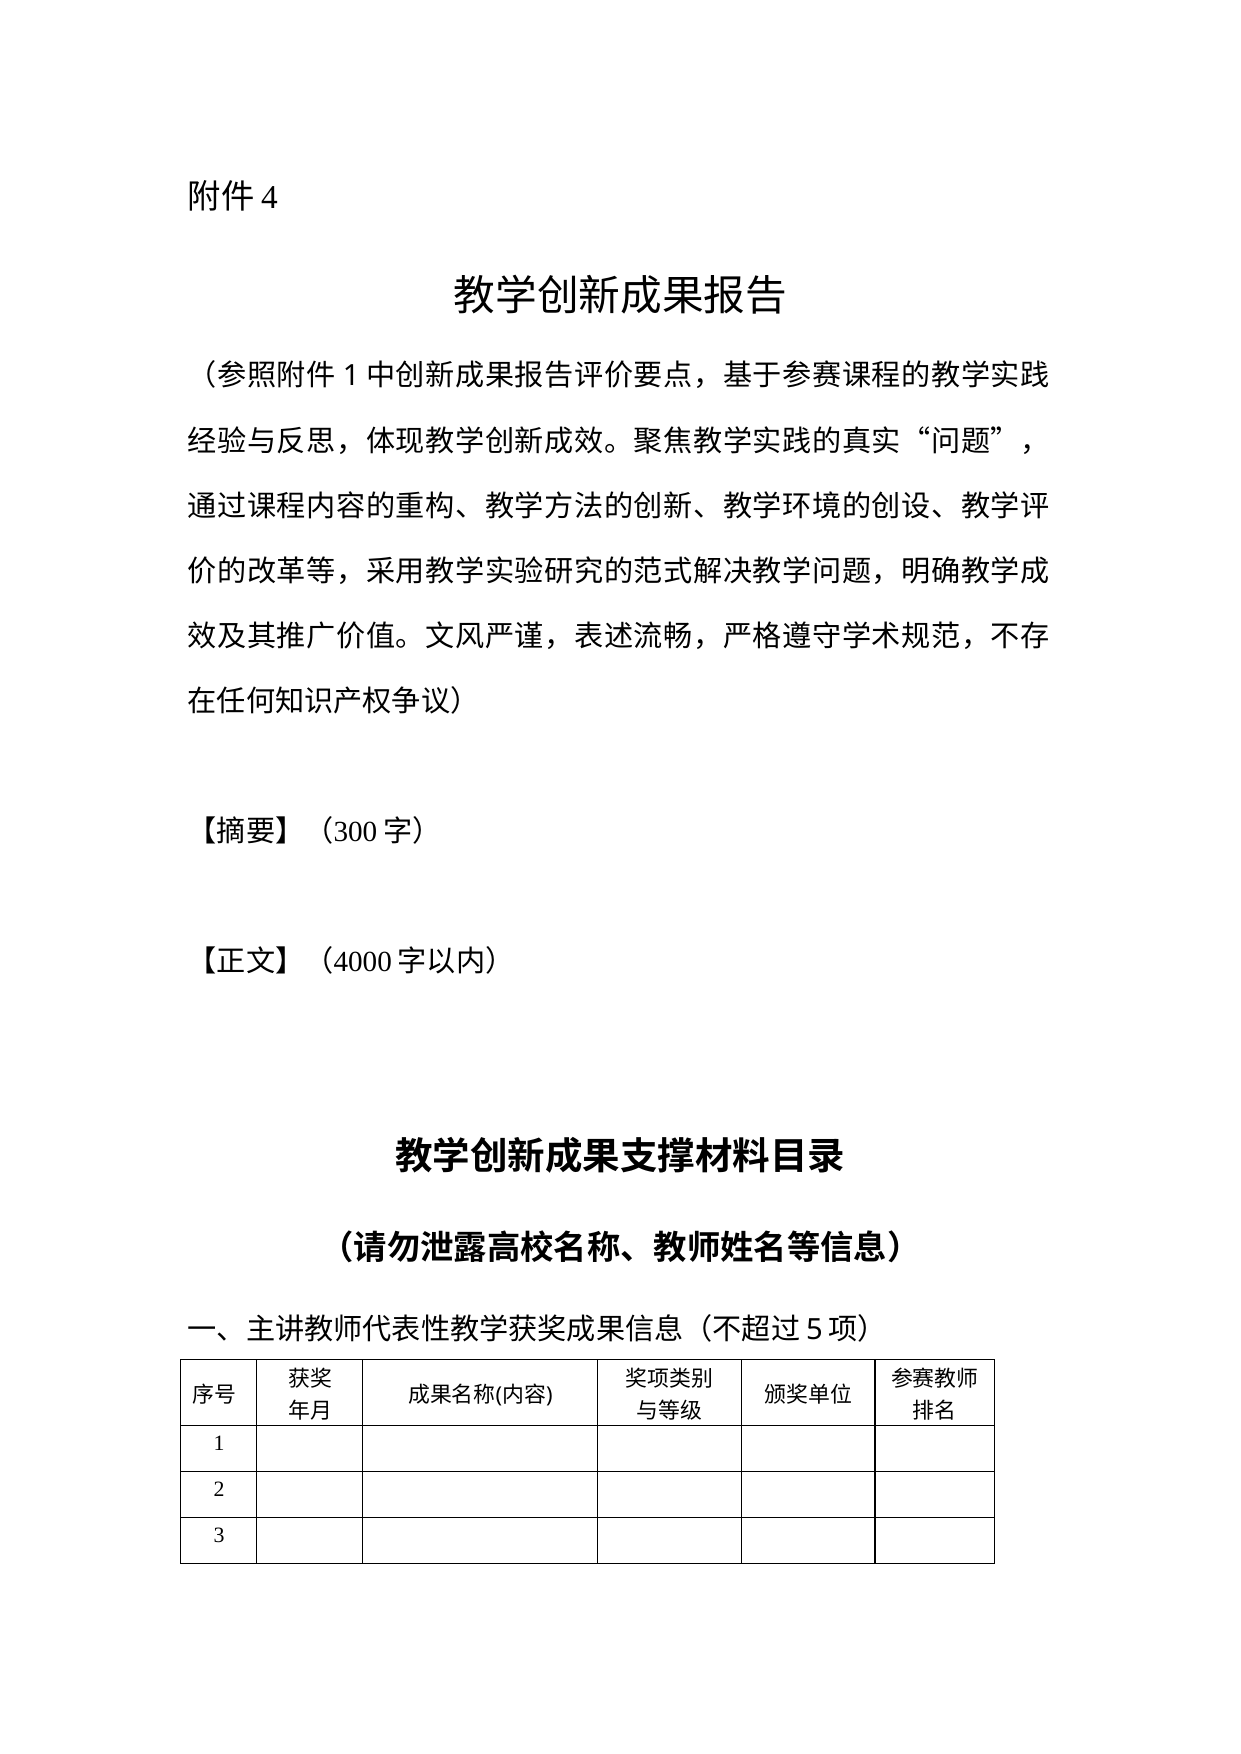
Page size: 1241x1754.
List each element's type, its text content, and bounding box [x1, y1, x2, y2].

table_cell 1 [181, 1426, 256, 1471]
table_cell [257, 1426, 362, 1471]
table_cell [742, 1472, 874, 1517]
text 【正文】（4000字以内） [187, 926, 1053, 991]
table_header 序号 [181, 1360, 256, 1425]
table_cell [363, 1426, 597, 1471]
table_header 成果名称(内容) [363, 1360, 597, 1425]
table_cell [363, 1518, 597, 1563]
table_header 参赛教师排名 [876, 1360, 994, 1425]
text 一、主讲教师代表性教学获奖成果信息（不超过5项） [187, 1294, 1053, 1359]
text （请勿泄露高校名称、教师姓名等信息） [187, 1213, 1053, 1278]
table_cell [598, 1518, 741, 1563]
table_header 颁奖单位 [742, 1360, 874, 1425]
table_cell [876, 1472, 994, 1517]
text 教学创新成果支撑材料目录 [187, 1121, 1053, 1186]
table_cell [598, 1472, 741, 1517]
table_header 获奖 年月 [257, 1360, 362, 1425]
table_cell [742, 1518, 874, 1563]
table_cell [876, 1518, 994, 1563]
table_cell [257, 1518, 362, 1563]
text 附件4 [187, 162, 1053, 227]
table_cell [598, 1426, 741, 1471]
table_cell 3 [181, 1518, 256, 1563]
table_cell 2 [181, 1472, 256, 1517]
table_cell [742, 1426, 874, 1471]
table_cell [257, 1472, 362, 1517]
text 教学创新成果报告 [187, 259, 1053, 324]
table_cell [363, 1472, 597, 1517]
table_cell [876, 1426, 994, 1471]
text （参照附件1中创新成果报告评价要点，基于参赛课程的教学实践经验与反思，体现教学创新成效。聚焦教学实践的真实“问题”，通过课程内容的重构、教学方法的创新、教学环境的创设、教学评价的改革等，采用教学实验研究的范式解决教学问题，明确教学成效及其推广价值。文风严谨，表述流畅，严格遵守学术规范，不存在任何知识产权争议） [187, 341, 1053, 731]
table_header 奖项类别 与等级 [598, 1360, 741, 1425]
text 【摘要】（300字） [187, 796, 1053, 861]
